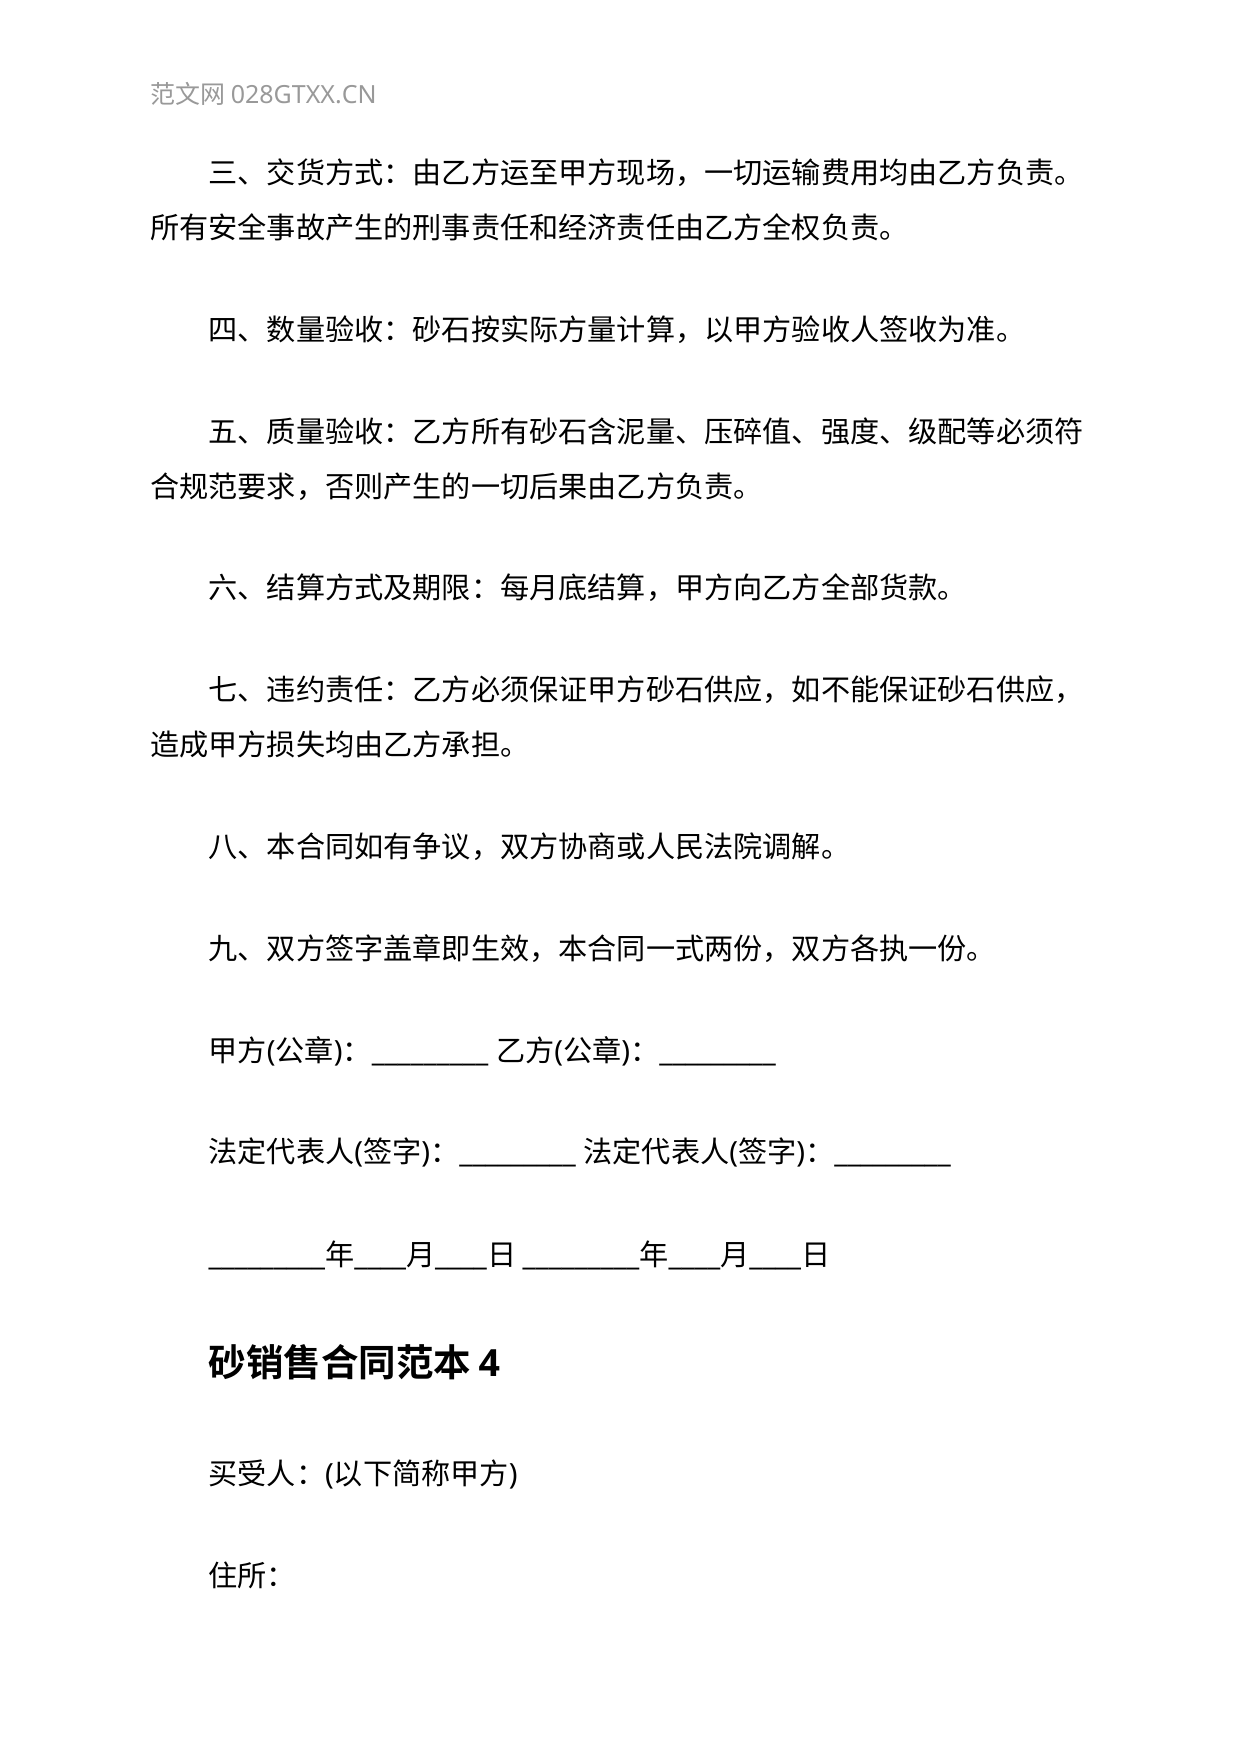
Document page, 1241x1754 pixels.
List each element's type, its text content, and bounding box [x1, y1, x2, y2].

text 法定代表人(签字)：_________ 法定代表人(签字)：_________ [150, 1129, 1090, 1171]
text 九、双方签字盖章即生效，本合同一式两份，双方各执一份。 [150, 925, 1090, 968]
text 住所： [150, 1553, 1090, 1595]
text 七、违约责任：乙方必须保证甲方砂石供应，如不能保证砂石供应， 造成甲方损失均由乙方承担。 [150, 667, 1090, 764]
text 五、质量验收：乙方所有砂石含泥量、压碎值、强度、级配等必须符合规范要求，否则产生的一切后果由乙方负责。 [150, 408, 1090, 506]
text 甲方(公章)：_________ 乙方(公章)：_________ [150, 1027, 1090, 1069]
text 买受人：(以下简称甲方) [150, 1451, 1090, 1493]
text 砂销售合同范本4 [150, 1333, 1090, 1387]
text 八、本合同如有争议，双方协商或人民法院调解。 [150, 823, 1090, 866]
text _________年____月____日 _________年____月____日 [150, 1231, 1090, 1273]
text 三、交货方式：由乙方运至甲方现场，一切运输费用均由乙方负责。所有安全事故产生的刑事责任和经济责任由乙方全权负责。 [150, 150, 1090, 247]
text 四、数量验收：砂石按实际方量计算，以甲方验收人签收为准。 [150, 307, 1090, 349]
text 六、结算方式及期限：每月底结算，甲方向乙方全部货款。 [150, 565, 1090, 607]
